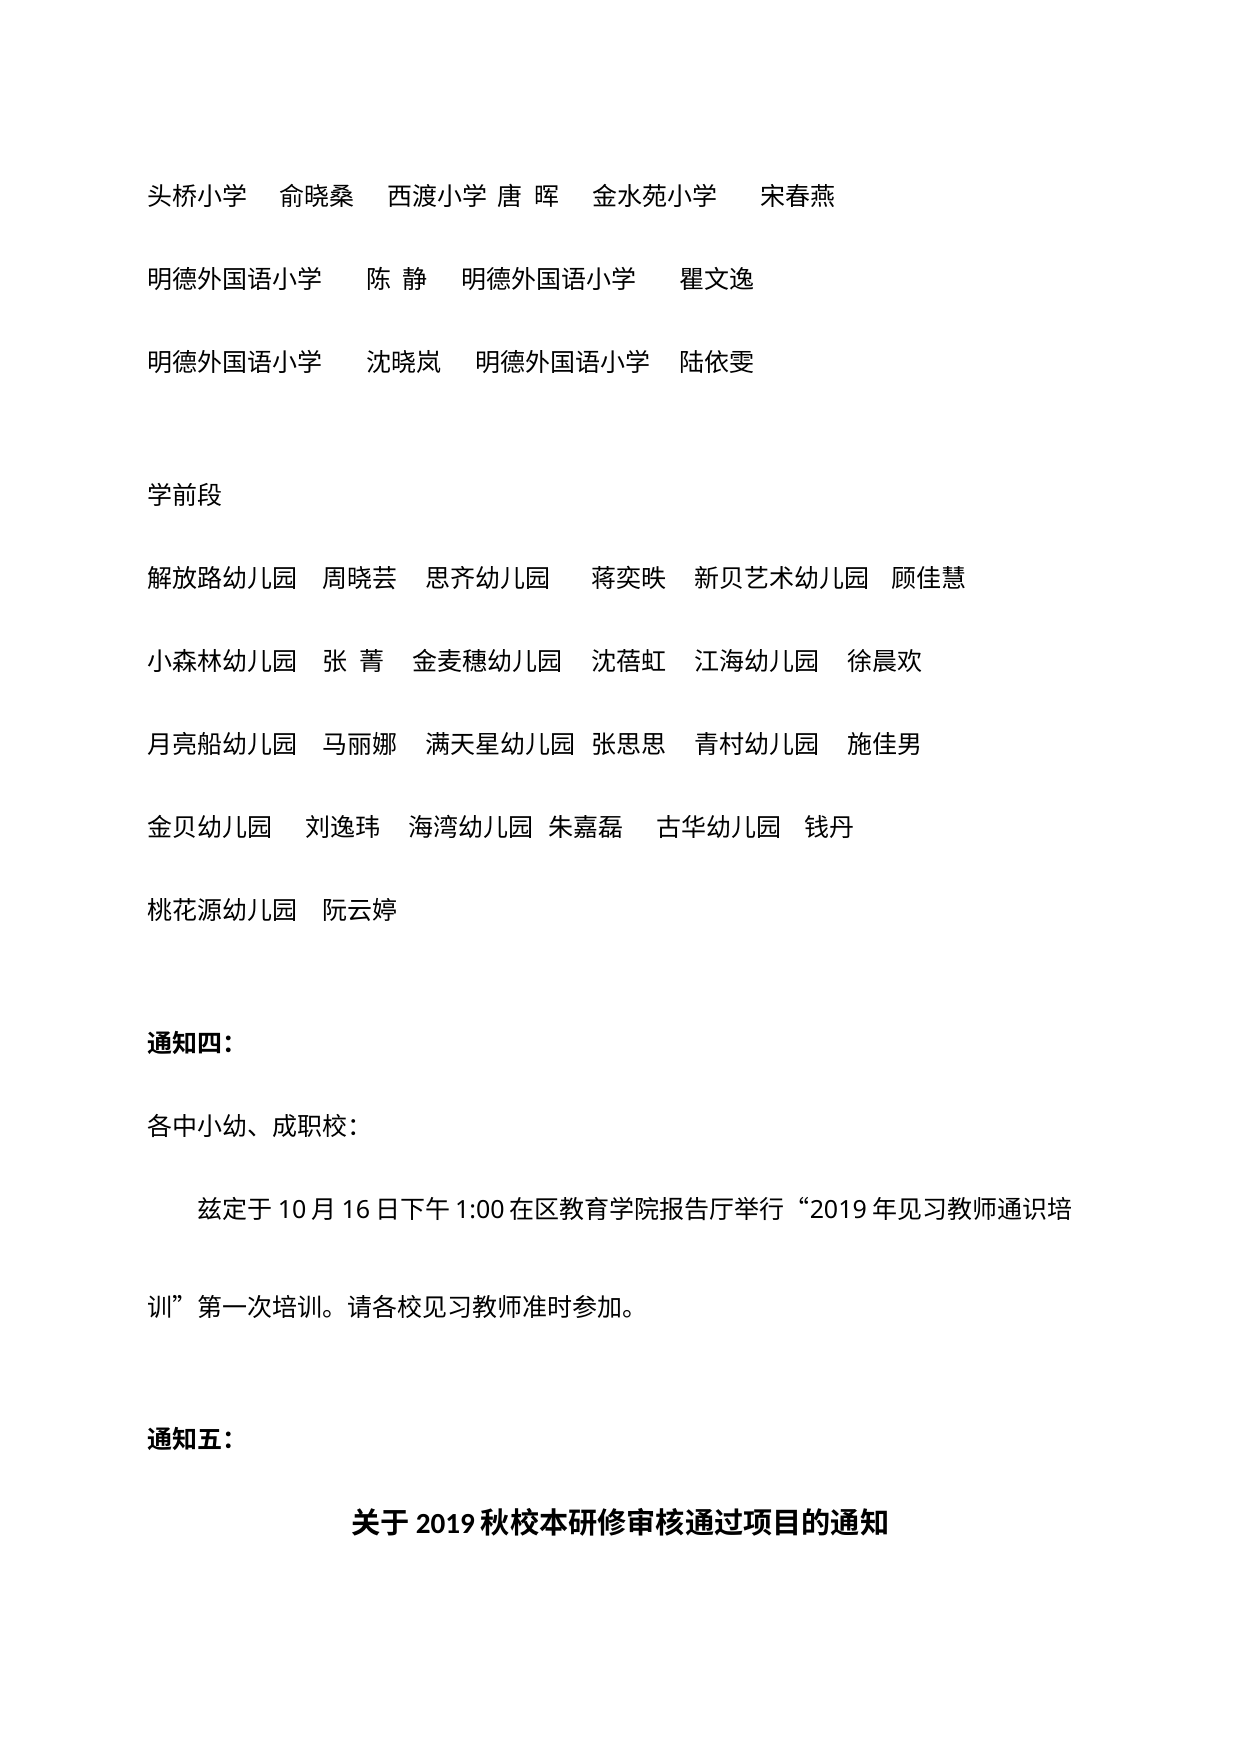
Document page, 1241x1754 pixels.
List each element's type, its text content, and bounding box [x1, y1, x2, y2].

text 解放路幼儿园 周晓芸 思齐幼儿园 蒋奕昳 新贝艺术幼儿园 顾佳慧 [148, 544, 1092, 609]
text 关于2019秋校本研修审核通过项目的通知 [148, 1488, 1092, 1553]
text 各中小幼、成职校： [148, 1092, 1092, 1157]
text 通知五： [148, 1405, 1092, 1470]
text 桃花源幼儿园 阮云婷 [148, 876, 1092, 941]
text 兹定于10月16日下午1:00在区教育学院报告厅举行“2019年见习教师通识培训”第一次培训。请各校见习教师准时参加。 [148, 1175, 1092, 1338]
text 头桥小学 俞晓桑 西渡小学 唐 晖 金水苑小学 宋春燕 [148, 162, 1092, 227]
text 金贝幼儿园 刘逸玮 海湾幼儿园 朱嘉磊 古华幼儿园 钱丹 [148, 793, 1092, 858]
text 月亮船幼儿园 马丽娜 满天星幼儿园 张思思 青村幼儿园 施佳男 [148, 710, 1092, 775]
text 通知四： [148, 1009, 1092, 1074]
text 明德外国语小学 沈晓岚 明德外国语小学 陆依雯 [148, 328, 1092, 393]
text 学前段 [148, 461, 1092, 526]
text 明德外国语小学 陈 静 明德外国语小学 瞿文逸 [148, 245, 1092, 310]
text 小森林幼儿园 张 菁 金麦穗幼儿园 沈蓓虹 江海幼儿园 徐晨欢 [148, 627, 1092, 692]
